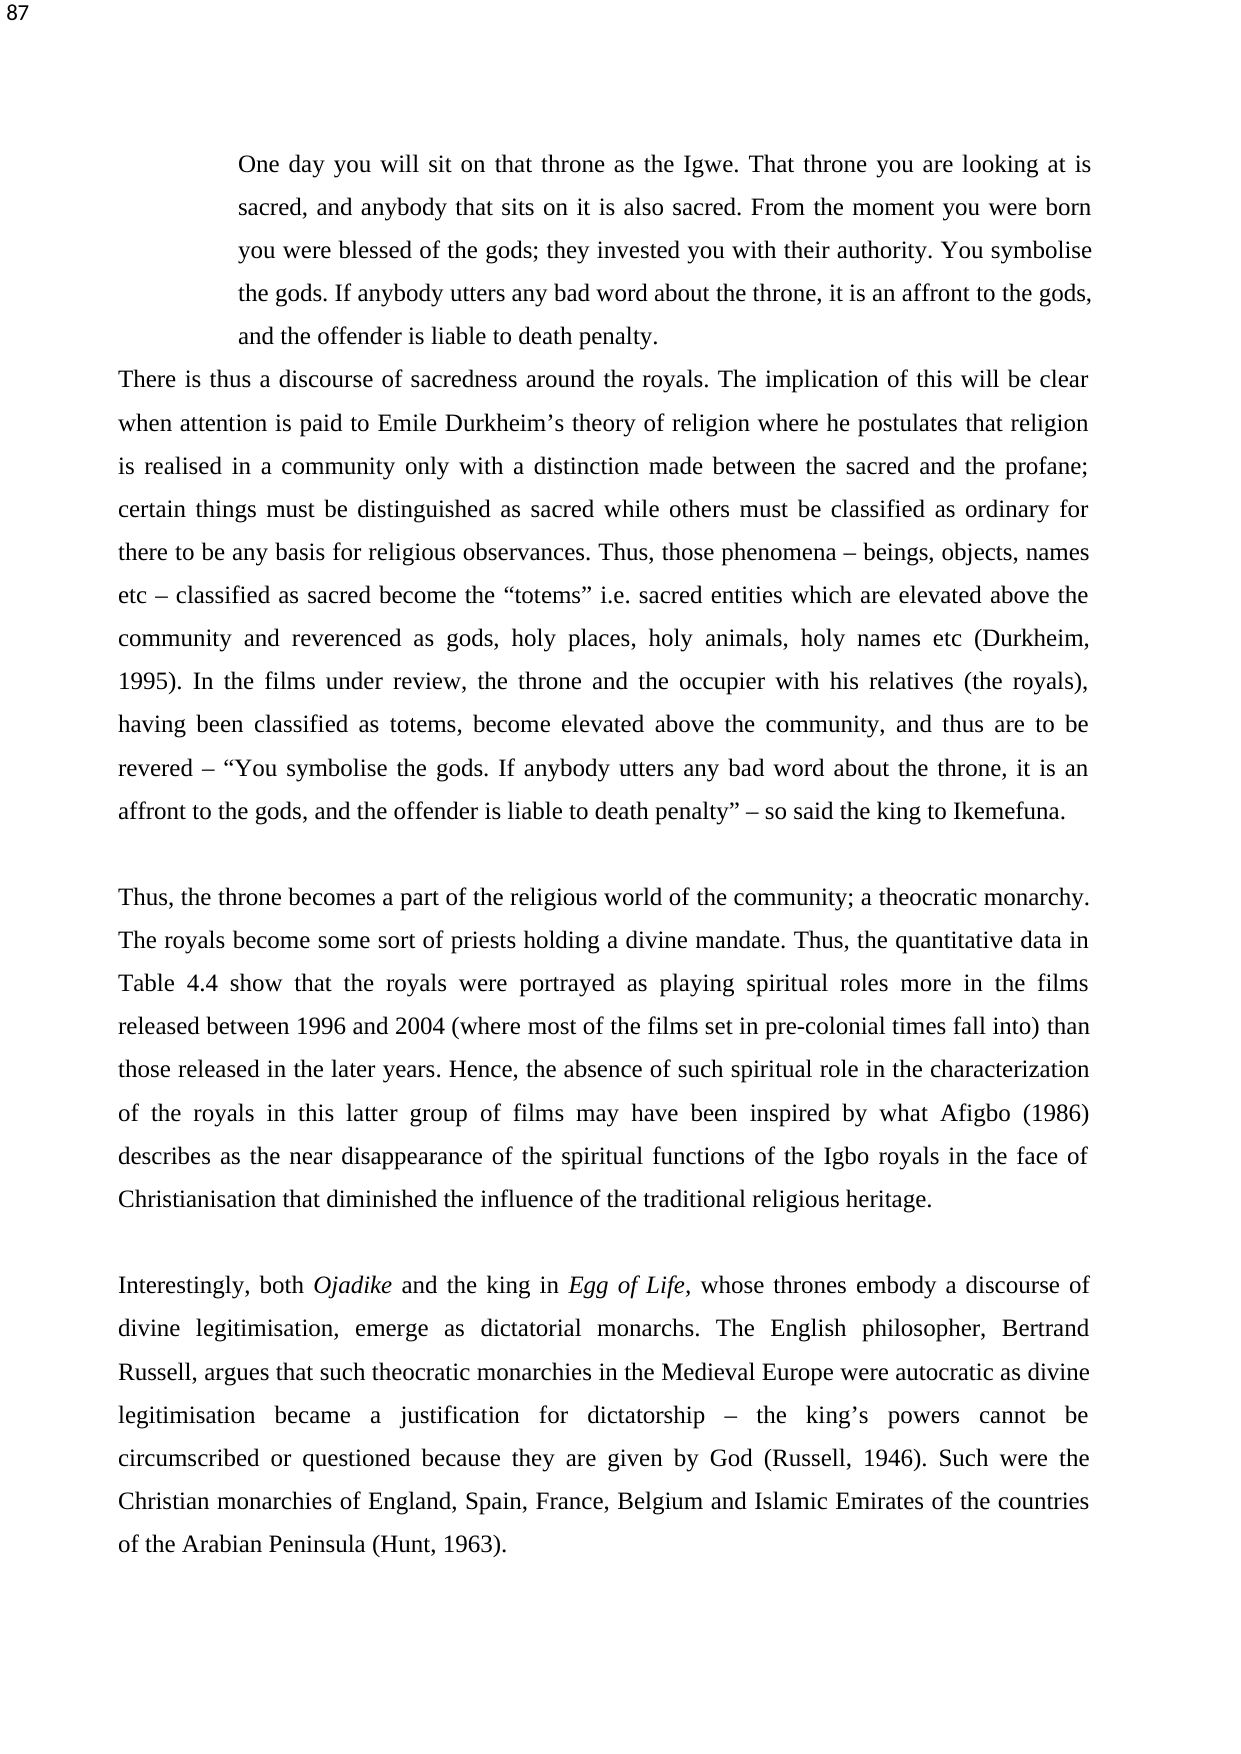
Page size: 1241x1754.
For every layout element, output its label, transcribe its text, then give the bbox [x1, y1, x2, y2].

text There is thus a discourse of sacredness around the royals. The implication of this will be clear when attention is paid to Emile Durkheim’s theory of religion where he postulates that religion is realised in a community only with a distinction made between the sacred and the profane; certain things must be distinguished as sacred while others must be classified as ordinary for there to be any basis for religious observances. Thus, those phenomena – beings, objects, names etc – classified as sacred become the “totems” i.e. sacred entities which are elevated above the community and reverenced as gods, holy places, holy animals, holy names etc (Durkheim, 1995). In the films under review, the throne and the occupier with his relatives (the royals), having been classified as totems, become elevated above the community, and thus are to be revered – “You symbolise the gods. If anybody utters any bad word about the throne, it is an affront to the gods, and the offender is liable to death penalty” – so said the king to Ikemefuna. [118, 364, 1090, 824]
text Interestingly, both Ojadike and the king in Egg of Life, whose thrones embody a discourse of divine legitimisation, emerge as dictatorial monarchs. The English philosopher, Bertrand Russell, argues that such theocratic monarchies in the Medieval Europe were autocratic as divine legitimisation became a justification for dictatorship – the king’s powers cannot be circumscribed or questioned because they are given by God (Russell, 1946). Such were the Christian monarchies of England, Spain, France, Belgium and Islamic Emirates of the countries of the Arabian Peninsula (Hunt, 1963). [118, 1270, 1090, 1558]
text Thus, the throne becomes a part of the religious world of the community; a theocratic monarchy. The royals become some sort of priests holding a divine mandate. Thus, the quantitative data in Table 4.4 show that the royals were portrayed as playing spiritual roles more in the films released between 1996 and 2004 (where most of the films set in pre-colonial times fall into) than those released in the later years. Hence, the absence of such spiritual role in the characterization of the royals in this latter group of films may have been inspired by what Afigbo (1986) describes as the near disappearance of the spiritual functions of the Igbo royals in the face of Christianisation that diminished the influence of the traditional religious heritage. [118, 882, 1090, 1213]
text One day you will sit on that throne as the Igwe. That throne you are looking at is sacred, and anybody that sits on it is also sacred. From the moment you were born you were blessed of the gods; they invested you with their authority. You symbolise the gods. If anybody utters any bad word about the throne, it is an affront to the gods, and the offender is liable to death penalty. [238, 149, 1093, 350]
